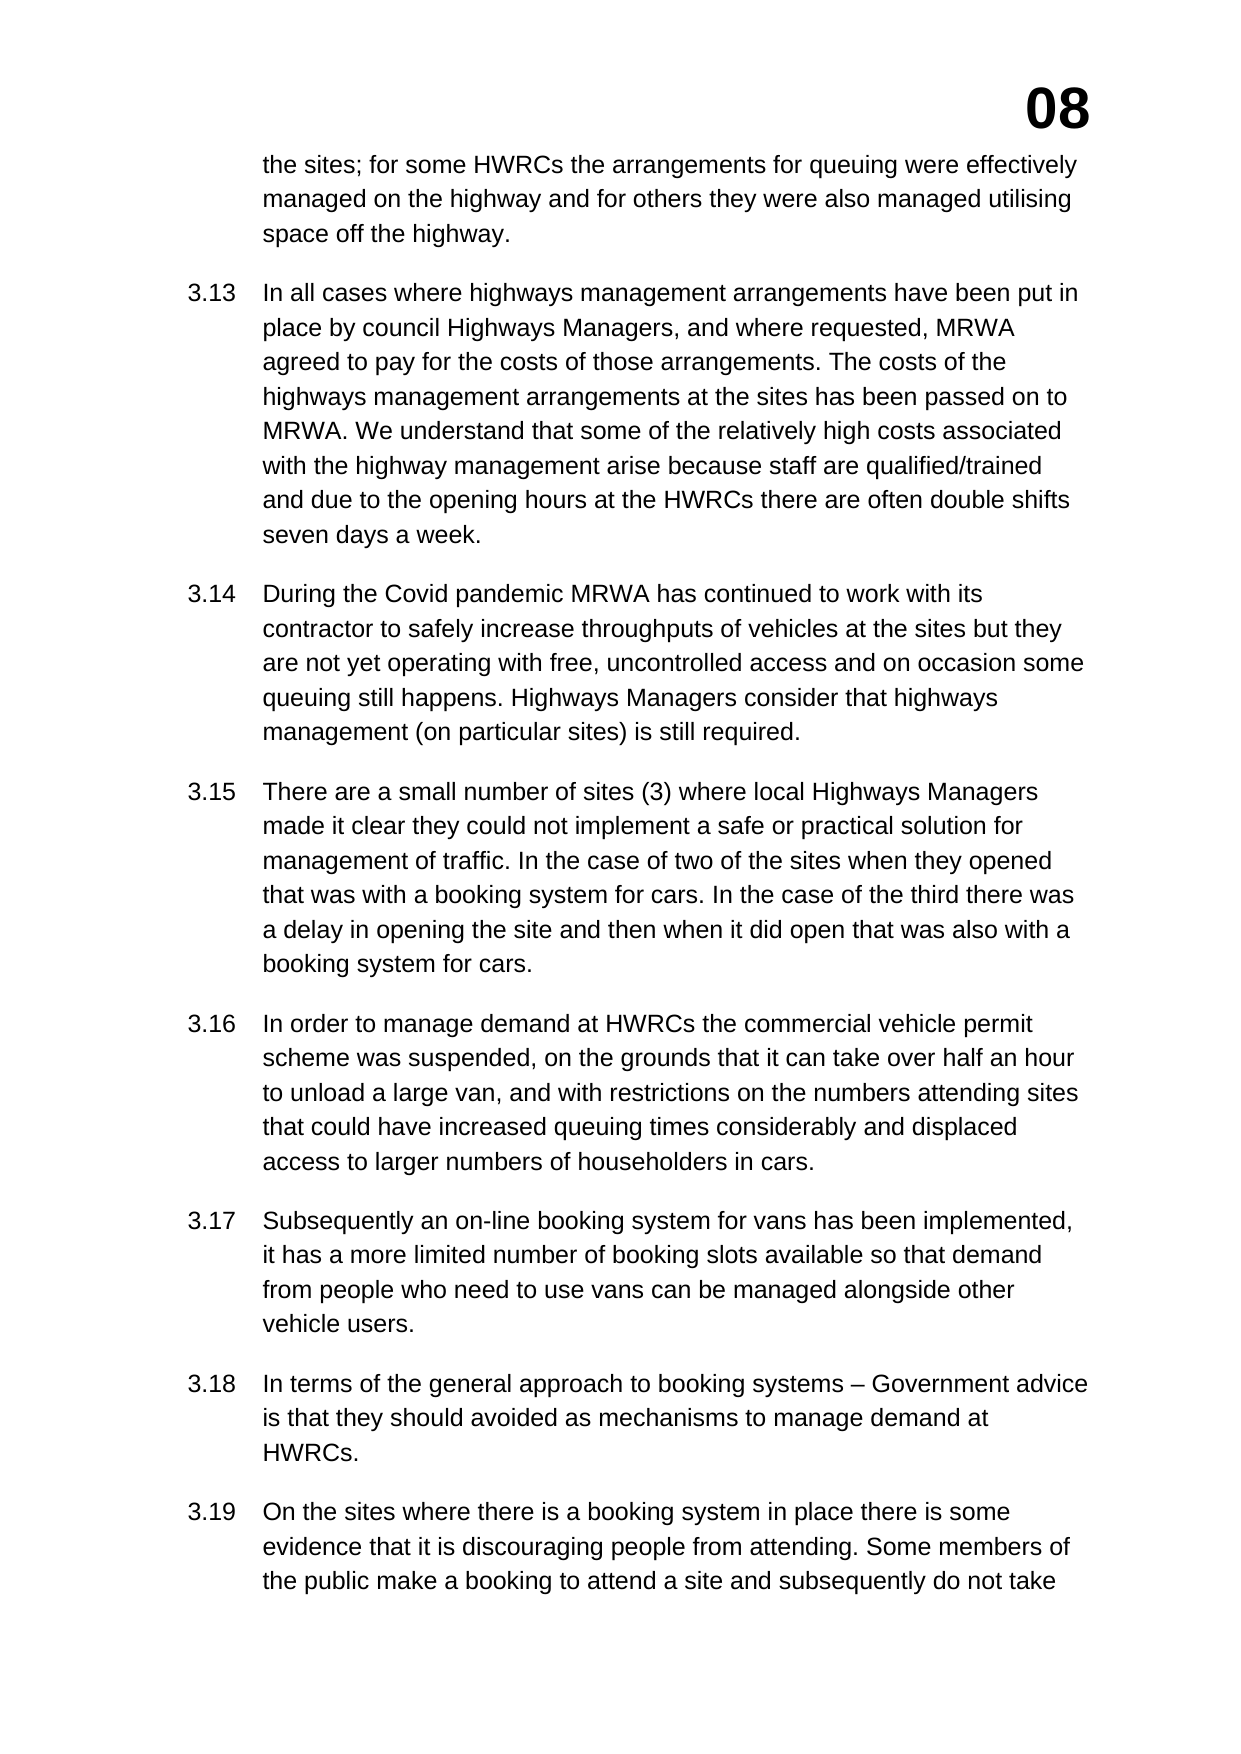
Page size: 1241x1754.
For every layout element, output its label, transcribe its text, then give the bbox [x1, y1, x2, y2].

text There are a small number of sites (3) where local Highways Managers made it clear they could not implement a safe or practical solution for management of traffic. In the case of two of the sites when they opened that was with a booking system for cars. In the case of the third there was a delay in opening the site and then when it did open that was also with a booking system for cars. [187, 777, 1090, 978]
text In terms of the general approach to booking systems – Government advice is that they should avoided as mechanisms to manage demand at HWRCs. [187, 1369, 1090, 1467]
text Subsequently an on-line booking system for vans has been implemented, it has a more limited number of booking slots available so that demand from people who need to use vans can be managed alongside other vehicle users. [187, 1206, 1090, 1338]
text In all cases where highways management arrangements have been put in place by council Highways Managers, and where requested, MRWA agreed to pay for the costs of those arrangements. The costs of the highways management arrangements at the sites has been passed on to MRWA. We understand that some of the relatively high costs associated with the highway management arise because staff are qualified/trained and due to the opening hours at the HWRCs there are often double shifts seven days a week. [187, 278, 1090, 548]
text In order to manage demand at HWRCs the commercial vehicle permit scheme was suspended, on the grounds that it can take over half an hour to unload a large van, and with restrictions on the numbers attending sites that could have increased queuing times considerably and displaced access to larger numbers of householders in cars. [187, 1008, 1090, 1175]
text During the Covid pandemic MRWA has continued to work with its contractor to safely increase throughputs of vehicles at the sites but they are not yet operating with free, uncontrolled access and on occasion some queuing still happens. Highways Managers consider that highways management (on particular sites) is still required. [187, 579, 1090, 746]
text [187, 1497, 1090, 1595]
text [187, 150, 1090, 248]
